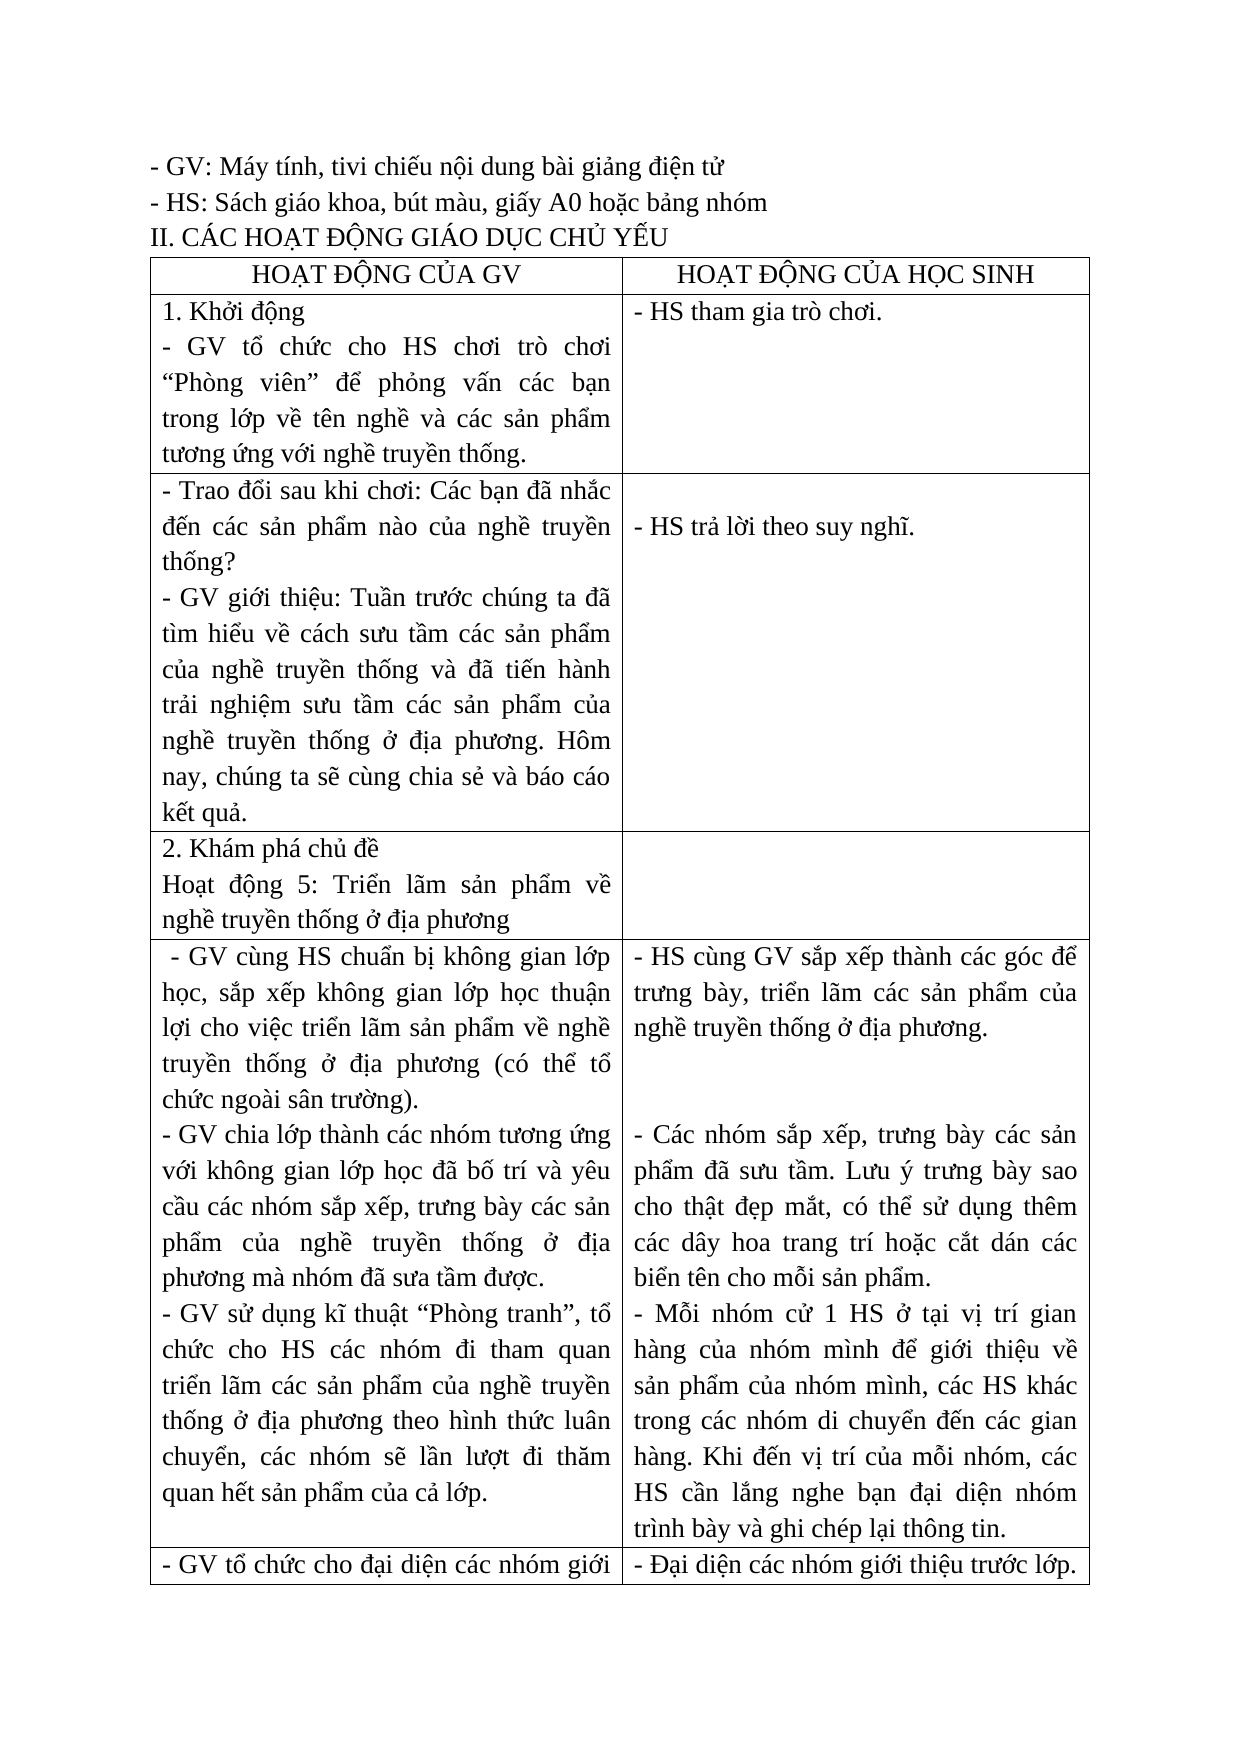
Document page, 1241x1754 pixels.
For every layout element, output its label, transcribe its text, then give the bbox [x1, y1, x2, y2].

text - HS: Sách giáo khoa, bút màu, giấy A0 hoặc bảng nhóm [150, 186, 1090, 217]
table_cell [623, 1548, 1089, 1583]
table_cell - GV cùng HS chuẩn bị không gian lớp học, sắp xếp không gian lớp học thuận lợi cho việc triển lãm sản phẩm về nghề truyền thống ở địa phương (có thể tổ chức ngoài sân trường). - GV chia lớp thành các nhóm tương ứng với không gian lớp học đã bố trí và yêu cầu các nhóm sắp xếp, trưng bày các sản phẩm của nghề truyền thống ở địa phương mà nhóm đã sưa tầm được. - GV sử dụng kĩ thuật “Phòng tranh”, tổ chức cho HS các nhóm đi tham quan triển lãm các sản phẩm của nghề truyền thống ở địa phương theo hình thức luân chuyển, các nhóm sẽ lần lượt đi thăm quan hết sản phẩm của cả lớp. [151, 940, 622, 1547]
table_cell 1. Khởi động - GV tổ chức cho HS chơi trò chơi “Phòng viên” để phỏng vấn các bạn trong lớp về tên nghề và các sản phẩm tương ứng với nghề truyền thống. [151, 295, 622, 473]
table_cell - HS cùng GV sắp xếp thành các góc để trưng bày, triển lãm các sản phẩm của nghề truyền thống ở địa phương. - Các nhóm sắp xếp, trưng bày các sản phẩm đã sưu tầm. Lưu ý trưng bày sao cho thật đẹp mắt, có thể sử dụng thêm các dây hoa trang trí hoặc cắt dán các biển tên cho mỗi sản phẩm. - Mỗi nhóm cử 1 HS ở tại vị trí gian hàng của nhóm mình để giới thiệu về sản phẩm của nhóm mình, các HS khác trong các nhóm di chuyển đến các gian hàng. Khi đến vị trí của mỗi nhóm, các HS cần lắng nghe bạn đại diện nhóm trình bày và ghi chép lại thông tin. [623, 940, 1089, 1547]
table_cell - HS tham gia trò chơi. [623, 295, 1089, 473]
table_cell - Trao đổi sau khi chơi: Các bạn đã nhắc đến các sản phẩm nào của nghề truyền thống? - GV giới thiệu: Tuần trước chúng ta đã tìm hiểu về cách sưu tầm các sản phẩm của nghề truyền thống và đã tiến hành trải nghiệm sưu tầm các sản phẩm của nghề truyền thống ở địa phương. Hôm nay, chúng ta sẽ cùng chia sẻ và báo cáo kết quả. [151, 474, 622, 831]
table_header HOẠT ĐỘNG CỦA HỌC SINH [623, 258, 1089, 294]
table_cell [151, 1548, 622, 1583]
table_cell [623, 832, 1089, 939]
text - GV: Máy tính, tivi chiếu nội dung bài giảng điện tử [150, 150, 1090, 181]
table_cell 2. Khám phá chủ đề Hoạt động 5: Triển lãm sản phẩm về nghề truyền thống ở địa phương [151, 832, 622, 939]
table_header HOẠT ĐỘNG CỦA GV [151, 258, 622, 294]
table_cell - HS trả lời theo suy nghĩ. [623, 474, 1089, 831]
text II. CÁC HOẠT ĐỘNG GIÁO DỤC CHỦ YẾU [150, 221, 1090, 253]
